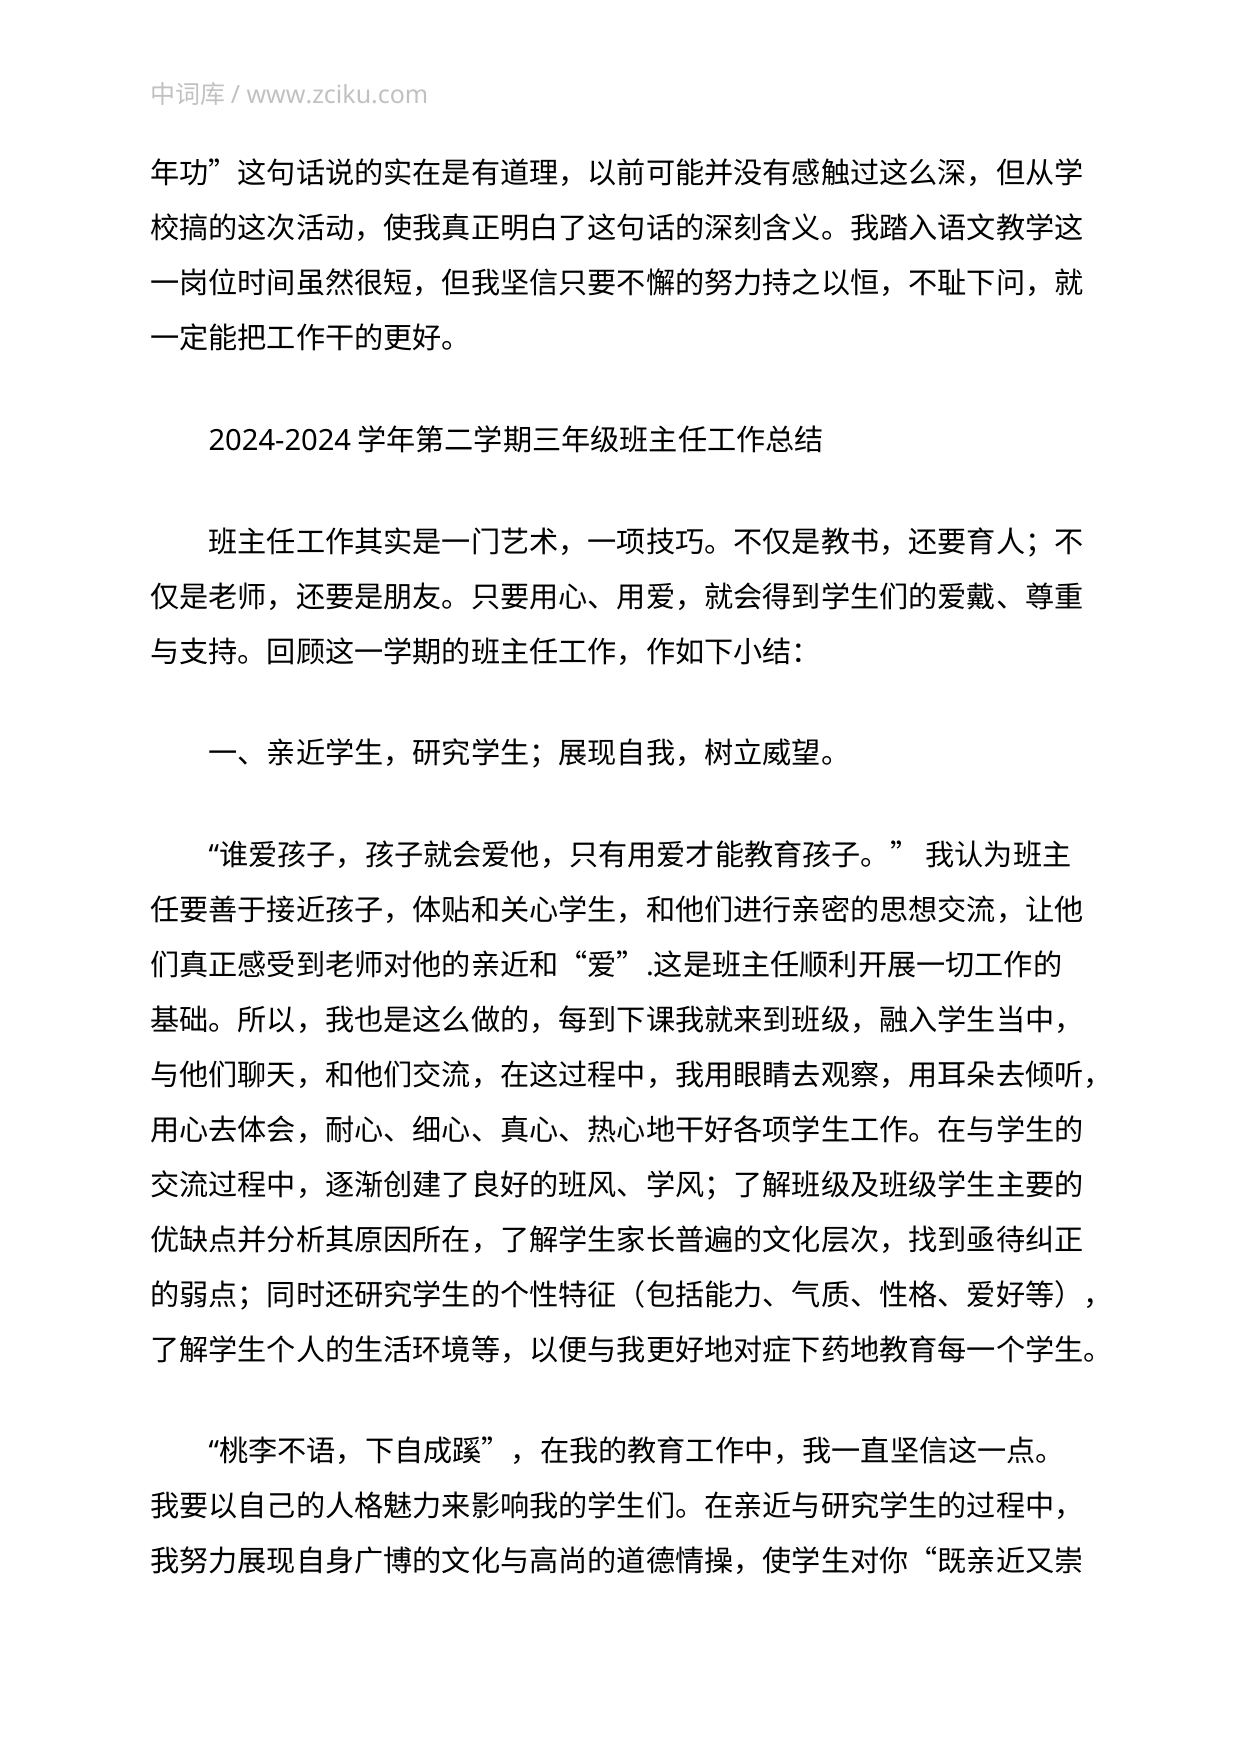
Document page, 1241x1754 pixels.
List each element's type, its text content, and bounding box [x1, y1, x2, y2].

text “谁爱孩子，孩子就会爱他，只有用爱才能教育孩子。” 我认为班主任要善于接近孩子，体贴和关心学生，和他们进行亲密的思想交流，让他们真正感受到老师对他的亲近和“爱”.这是班主任顺利开展一切工作的基础。所以，我也是这么做的，每到下课我就来到班级，融入学生当中，与他们聊天，和他们交流，在这过程中，我用眼睛去观察，用耳朵去倾听，用心去体会，耐心、细心、真心、热心地干好各项学生工作。在与学生的交流过程中，逐渐创建了良好的班风、学风；了解班级及班级学生主要的优缺点并分析其原因所在，了解学生家长普遍的文化层次，找到亟待纠正的弱点；同时还研究学生的个性特征（包括能力、气质、性格、爱好等），了解学生个人的生活环境等，以便与我更好地对症下药地教育每一个学生。 [150, 832, 1090, 1368]
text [150, 1428, 1090, 1580]
text 2024-2024学年第二学期三年级班主任工作总结 [150, 416, 1090, 459]
text 班主任工作其实是一门艺术，一项技巧。不仅是教书，还要育人；不仅是老师，还要是朋友。只要用心、用爱，就会得到学生们的爱戴、尊重与支持。回顾这一学期的班主任工作，作如下小结： [150, 518, 1090, 671]
text 一、亲近学生，研究学生；展现自我，树立威望。 [150, 730, 1090, 772]
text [150, 150, 1090, 357]
